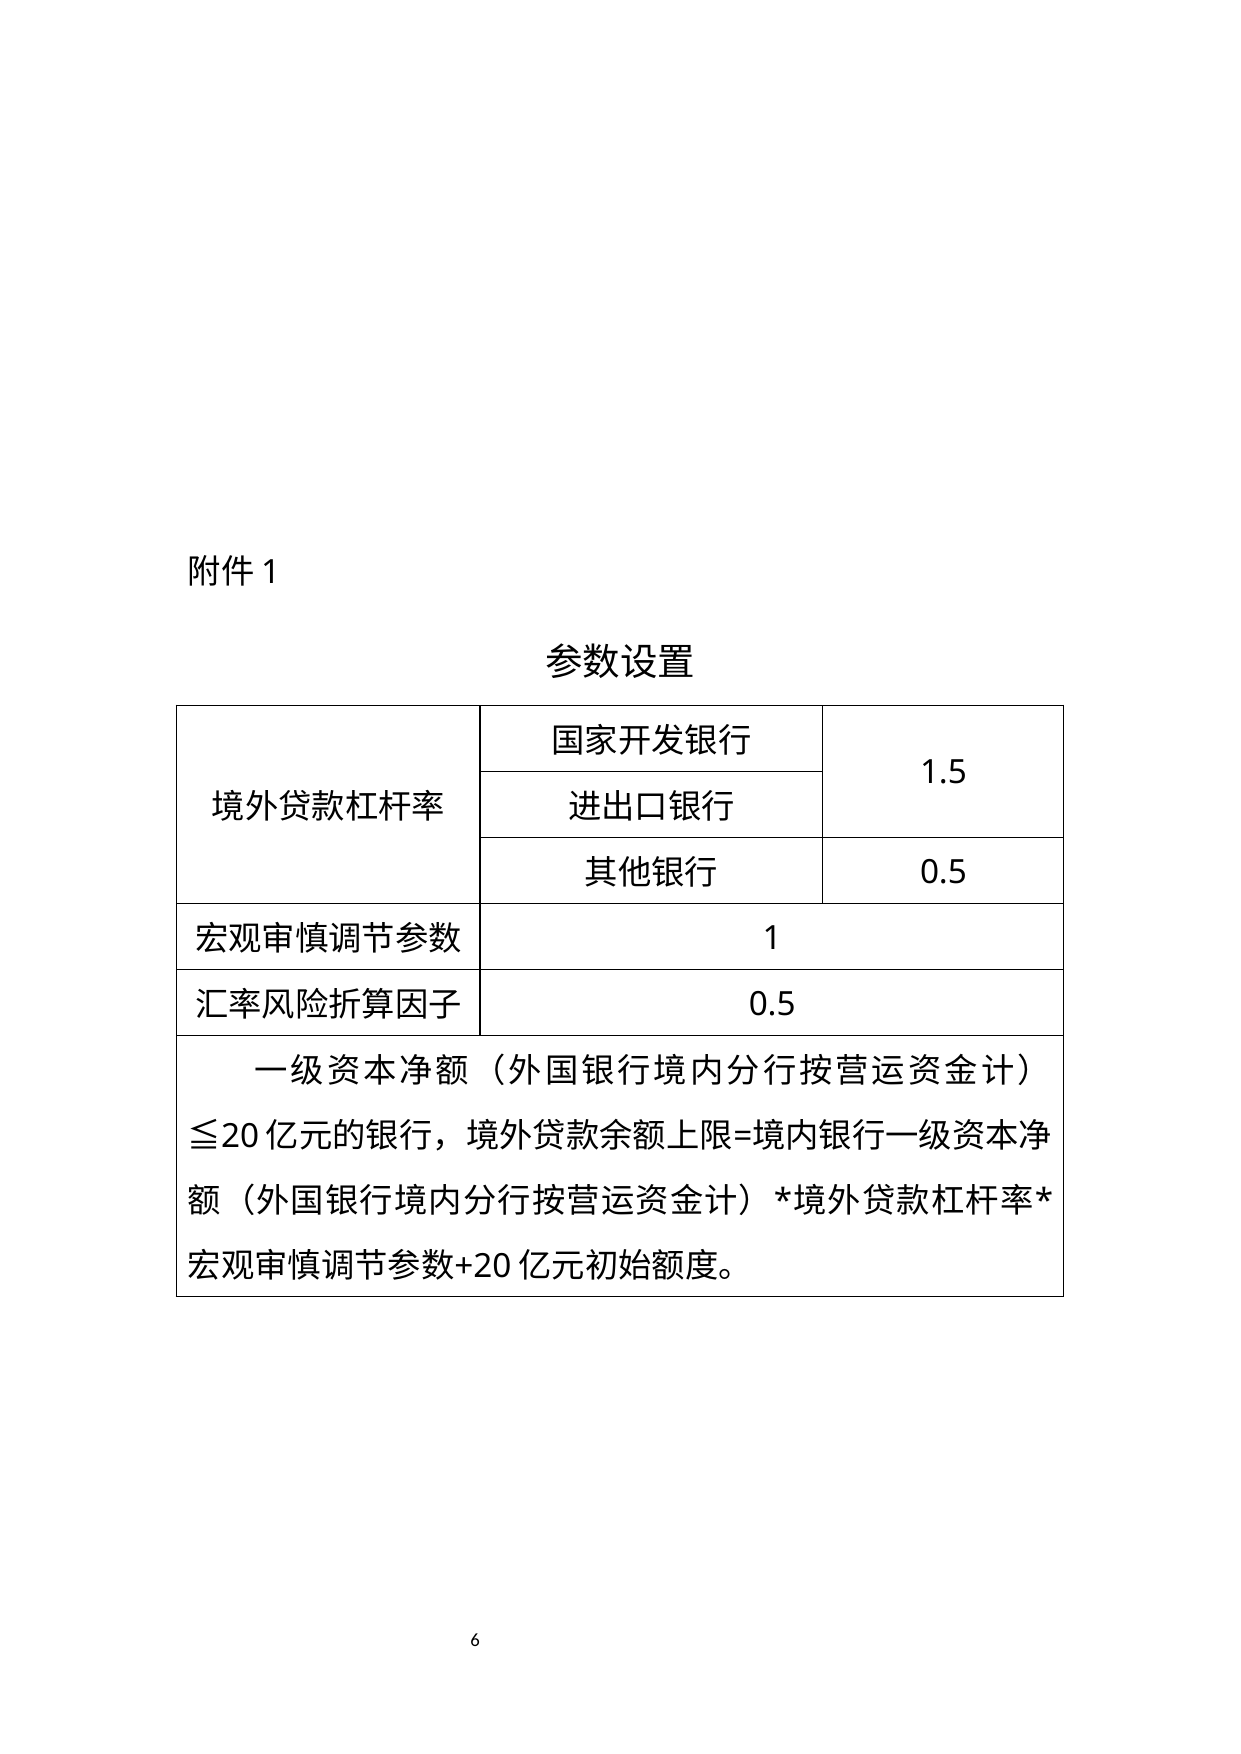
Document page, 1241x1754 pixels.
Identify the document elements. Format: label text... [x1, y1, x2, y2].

table_cell 汇率风险折算因子 [177, 970, 479, 1035]
text 附件1 [187, 537, 1053, 602]
table_cell 进出口银行 [481, 772, 822, 837]
table_cell 0.5 [823, 838, 1063, 903]
table_cell 一级资本净额（外国银行境内分行按营运资金计）≦20亿元的银行，境外贷款余额上限=境内银行一级资本净额（外国银行境内分行按营运资金计）*境外贷款杠杆率*宏观审慎调节参数+20亿元初始额度。 [177, 1036, 1063, 1296]
table_cell 其他银行 [481, 838, 822, 903]
table_cell 宏观审慎调节参数 [177, 904, 479, 969]
table_cell 0.5 [481, 970, 1063, 1035]
table_header 1.5 [823, 706, 1063, 837]
text 参数设置 [187, 627, 1053, 692]
table_header 国家开发银行 [481, 706, 822, 771]
table_header 境外贷款杠杆率 [177, 706, 479, 903]
table_cell 1 [481, 904, 1063, 969]
